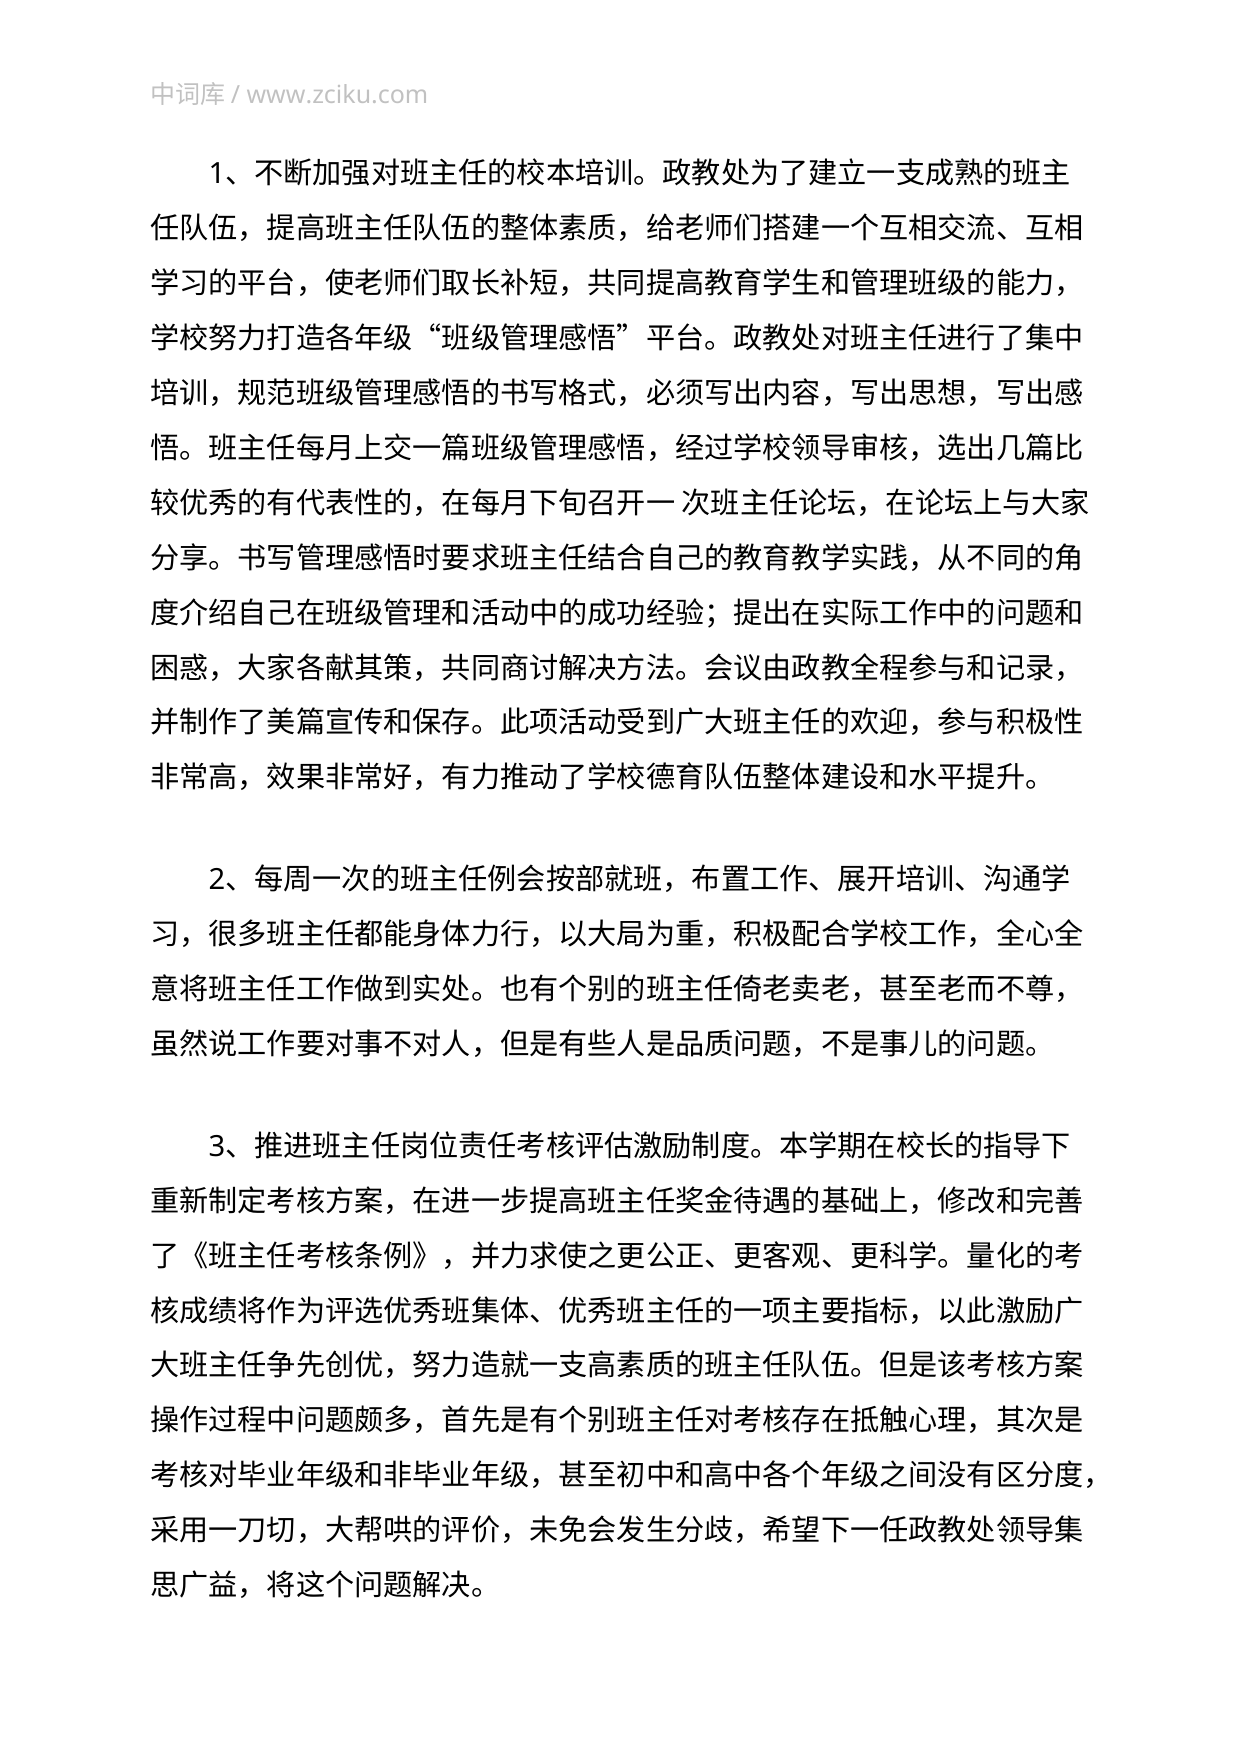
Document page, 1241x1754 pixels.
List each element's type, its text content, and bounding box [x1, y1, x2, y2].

text 3、推进班主任岗位责任考核评估激励制度。本学期在校长的指导下重新制定考核方案，在进一步提高班主任奖金待遇的基础上，修改和完善了《班主任考核条例》，并力求使之更公正、更客观、更科学。量化的考核成绩将作为评选优秀班集体、优秀班主任的一项主要指标，以此激励广大班主任争先创优，努力造就一支高素质的班主任队伍。但是该考核方案操作过程中问题颇多，首先是有个别班主任对考核存在抵触心理，其次是考核对毕业年级和非毕业年级，甚至初中和高中各个年级之间没有区分度，采用一刀切，大帮哄的评价，未免会发生分歧，希望下一任政教处领导集思广益，将这个问题解决。 [150, 1122, 1090, 1604]
text 1、不断加强对班主任的校本培训。政教处为了建立一支成熟的班主任队伍，提高班主任队伍的整体素质，给老师们搭建一个互相交流、互相学习的平台，使老师们取长补短，共同提高教育学生和管理班级的能力，学校努力打造各年级“班级管理感悟”平台。政教处对班主任进行了集中培训，规范班级管理感悟的书写格式，必须写出内容，写出思想，写出感悟。班主任每月上交一篇班级管理感悟，经过学校领导审核，选出几篇比较优秀的有代表性的，在每月下旬召开一 次班主任论坛，在论坛上与大家分享。书写管理感悟时要求班主任结合自己的教育教学实践，从不同的角度介绍自己在班级管理和活动中的成功经验；提出在实际工作中的问题和困惑，大家各献其策，共同商讨解决方法。会议由政教全程参与和记录，并制作了美篇宣传和保存。此项活动受到广大班主任的欢迎，参与积极性非常高，效果非常好，有力推动了学校德育队伍整体建设和水平提升。 [150, 150, 1090, 796]
text 2、每周一次的班主任例会按部就班，布置工作、展开培训、沟通学习，很多班主任都能身体力行，以大局为重，积极配合学校工作，全心全意将班主任工作做到实处。也有个别的班主任倚老卖老，甚至老而不尊，虽然说工作要对事不对人，但是有些人是品质问题，不是事儿的问题。 [150, 856, 1090, 1063]
